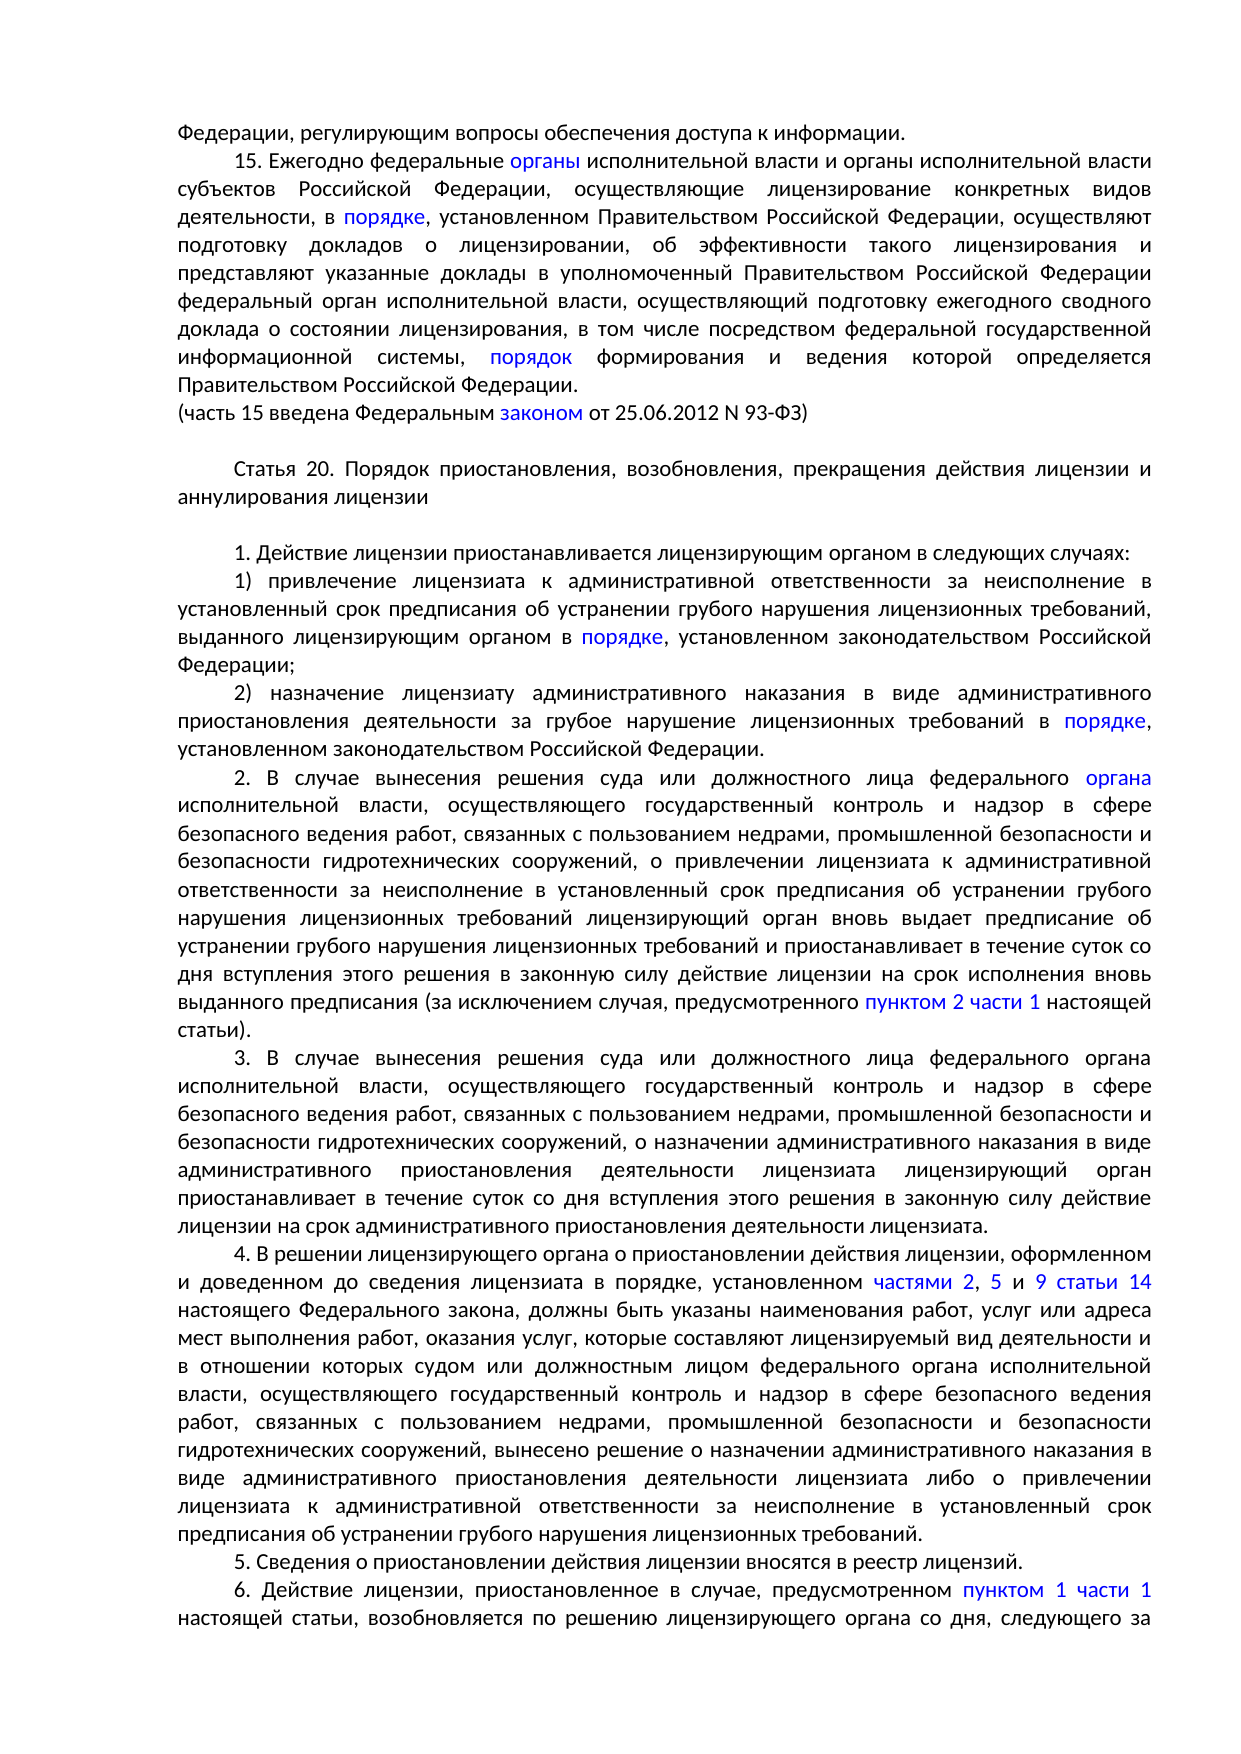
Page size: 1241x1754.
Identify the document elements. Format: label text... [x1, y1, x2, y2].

text 1. Действие лицензии приостанавливается лицензирующим органом в следующих случаях: [177, 538, 1152, 566]
text Статья 20. Порядок приостановления, возобновления, прекращения действия лицензии и аннулирования лицензии [177, 454, 1152, 510]
text 4. В решении лицензирующего органа о приостановлении действия лицензии, оформленном и доведенном до сведения лицензиата в порядке, установленном частями 2, 5 и 9 статьи 14 настоящего Федерального закона, должны быть указаны наименования работ, услуг или адреса мест выполнения работ, оказания услуг, которые составляют лицензируемый вид деятельности и в отношении которых судом или должностным лицом федерального органа исполнительной власти, осуществляющего государственный контроль и надзор в сфере безопасного ведения работ, связанных с пользованием недрами, промышленной безопасности и безопасности гидротехнических сооружений, вынесено решение о назначении административного наказания в виде административного приостановления деятельности лицензиата либо о привлечении лицензиата к административной ответственности за неисполнение в установленный срок предписания об устранении грубого нарушения лицензионных требований. [177, 1239, 1152, 1547]
text 3. В случае вынесения решения суда или должностного лица федерального органа исполнительной власти, осуществляющего государственный контроль и надзор в сфере безопасного ведения работ, связанных с пользованием недрами, промышленной безопасности и безопасности гидротехнических сооружений, о назначении административного наказания в виде административного приостановления деятельности лицензиата лицензирующий орган приостанавливает в течение суток со дня вступления этого решения в законную силу действие лицензии на срок административного приостановления деятельности лицензиата. [177, 1043, 1152, 1239]
text (часть 15 введена Федеральным законом от 25.06.2012 N 93-ФЗ) [177, 398, 1152, 426]
text 5. Сведения о приостановлении действия лицензии вносятся в реестр лицензий. [177, 1547, 1152, 1575]
text 1) привлечение лицензиата к административной ответственности за неисполнение в установленный срок предписания об устранении грубого нарушения лицензионных требований, выданного лицензирующим органом в порядке, установленном законодательством Российской Федерации; [177, 566, 1152, 678]
text 2. В случае вынесения решения суда или должностного лица федерального органа исполнительной власти, осуществляющего государственный контроль и надзор в сфере безопасного ведения работ, связанных с пользованием недрами, промышленной безопасности и безопасности гидротехнических сооружений, о привлечении лицензиата к административной ответственности за неисполнение в установленный срок предписания об устранении грубого нарушения лицензионных требований лицензирующий орган вновь выдает предписание об устранении грубого нарушения лицензионных требований и приостанавливает в течение суток со дня вступления этого решения в законную силу действие лицензии на срок исполнения вновь выданного предписания (за исключением случая, предусмотренного пунктом 2 части 1 настоящей статьи). [177, 763, 1152, 1043]
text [177, 118, 1152, 146]
text 2) назначение лицензиату административного наказания в виде административного приостановления деятельности за грубое нарушение лицензионных требований в порядке, установленном законодательством Российской Федерации. [177, 678, 1152, 763]
text 15. Ежегодно федеральные органы исполнительной власти и органы исполнительной власти субъектов Российской Федерации, осуществляющие лицензирование конкретных видов деятельности, в порядке, установленном Правительством Российской Федерации, осуществляют подготовку докладов о лицензировании, об эффективности такого лицензирования и представляют указанные доклады в уполномоченный Правительством Российской Федерации федеральный орган исполнительной власти, осуществляющий подготовку ежегодного сводного доклада о состоянии лицензирования, в том числе посредством федеральной государственной информационной системы, порядок формирования и ведения которой определяется Правительством Российской Федерации. [177, 146, 1152, 398]
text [177, 1575, 1152, 1631]
